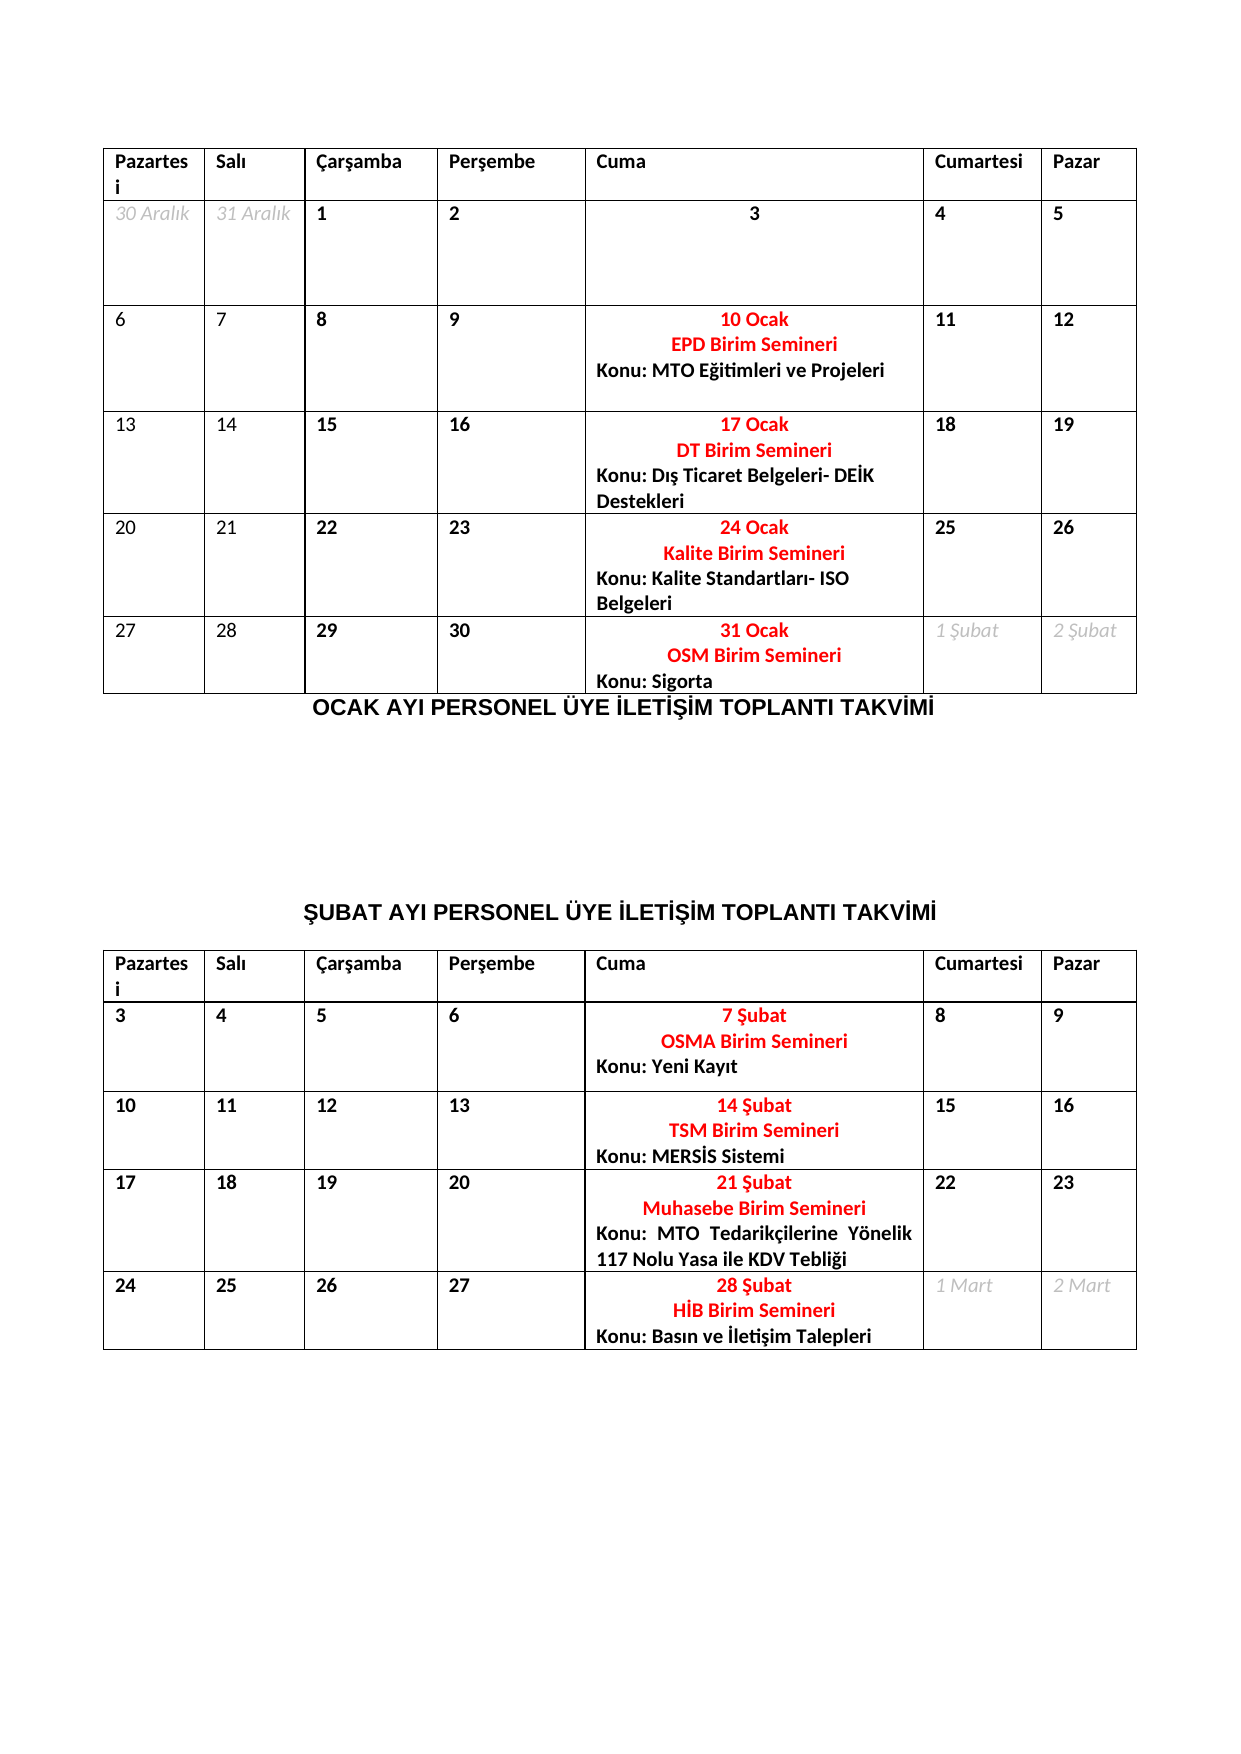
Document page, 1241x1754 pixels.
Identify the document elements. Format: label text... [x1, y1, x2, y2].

table_cell 20 [438, 1170, 584, 1271]
table_cell 11 [924, 306, 1041, 411]
table_header Salı [205, 149, 304, 199]
table_cell 26 [1042, 514, 1136, 616]
table_cell 17 Ocak DT Birim Semineri Konu: Dış Ticaret Belgeleri- DEİK Destekleri [586, 412, 923, 513]
table_cell 15 [306, 412, 437, 513]
table_cell 12 [1042, 306, 1136, 411]
table_cell 22 [306, 514, 437, 616]
table_header Pazartesi [104, 149, 204, 199]
table_cell 4 [924, 201, 1041, 305]
table_cell 14 Şubat TSM Birim Semineri Konu: MERSİS Sistemi [586, 1092, 923, 1168]
table_cell 18 [205, 1170, 304, 1271]
table_cell 22 [924, 1170, 1041, 1271]
table_cell 3 [104, 1003, 204, 1091]
text ŞUBAT AYI PERSONEL ÜYE İLETİŞİM TOPLANTI TAKVİMİ [148, 898, 1093, 925]
table_cell 6 [438, 1003, 584, 1091]
table_cell 19 [1042, 412, 1136, 513]
table_header Cumartesi [924, 149, 1041, 199]
table_cell 6 [104, 306, 204, 411]
table_header Çarşamba [306, 149, 437, 199]
table_cell 4 [205, 1003, 304, 1091]
table_header Cuma [586, 149, 923, 199]
table_cell 25 [924, 514, 1041, 616]
table_cell 14 [205, 412, 304, 513]
table_cell 16 [438, 412, 585, 513]
table_header Pazartesi [104, 951, 204, 1001]
table_header Çarşamba [305, 951, 437, 1001]
table_cell 17 [104, 1170, 204, 1271]
table_cell 10 [104, 1092, 204, 1168]
table_cell 27 [438, 1272, 584, 1348]
table_cell 12 [305, 1092, 437, 1168]
table_cell 31 Ocak OSM Birim Semineri Konu: Sigorta [586, 617, 923, 693]
table_cell 21 Şubat Muhasebe Birim Semineri Konu: MTO Tedarikçilerine Yönelik 117 Nolu Yasa ile KDV Tebliği [586, 1170, 923, 1271]
table_cell 23 [438, 514, 585, 616]
table_cell 15 [924, 1092, 1041, 1168]
table_cell 25 [205, 1272, 304, 1348]
table_cell 28 Şubat HİB Birim Semineri Konu: Basın ve İletişim Talepleri [586, 1272, 923, 1348]
table_header Perşembe [438, 149, 585, 199]
table_cell 30 Aralık [104, 201, 204, 305]
table_cell 9 [438, 306, 585, 411]
table_header Pazar [1042, 951, 1136, 1001]
table_cell 24 [104, 1272, 204, 1348]
table_header Cumartesi [924, 951, 1041, 1001]
table_cell 24 Ocak Kalite Birim Semineri Konu: Kalite Standartları- ISO Belgeleri [586, 514, 923, 616]
table_cell 31 Aralık [205, 201, 304, 305]
table_cell 2 Şubat [1042, 617, 1136, 693]
table_cell 26 [305, 1272, 437, 1348]
table_cell 16 [1042, 1092, 1136, 1168]
table_cell 29 [306, 617, 437, 693]
table_cell 5 [1042, 201, 1136, 305]
table_cell 13 [438, 1092, 584, 1168]
table_cell 1 Şubat [924, 617, 1041, 693]
table_header Cuma [586, 951, 923, 1001]
table_cell 2 [438, 201, 585, 305]
table_cell 1 [306, 201, 437, 305]
table_cell 30 [438, 617, 585, 693]
text OCAK AYI PERSONEL ÜYE İLETİŞİM TOPLANTI TAKVİMİ [148, 694, 1093, 721]
table_header Pazar [1042, 149, 1136, 199]
table_cell 2 Mart [1042, 1272, 1136, 1348]
table_cell 13 [104, 412, 204, 513]
table_cell 11 [205, 1092, 304, 1168]
table_cell 27 [104, 617, 204, 693]
table_header Perşembe [438, 951, 584, 1001]
table_cell 21 [205, 514, 304, 616]
table_cell 8 [306, 306, 437, 411]
table_cell 10 Ocak EPD Birim Semineri Konu: MTO Eğitimleri ve Projeleri [586, 306, 923, 411]
table_cell 18 [924, 412, 1041, 513]
table_cell 23 [1042, 1170, 1136, 1271]
table_cell 9 [1042, 1003, 1136, 1091]
table_cell 20 [104, 514, 204, 616]
table_cell 7 Şubat OSMA Birim Semineri Konu: Yeni Kayıt [586, 1003, 923, 1091]
table_cell 5 [305, 1003, 437, 1091]
table_cell 1 Mart [924, 1272, 1041, 1348]
table_cell 8 [924, 1003, 1041, 1091]
table_cell 3 [586, 201, 923, 305]
table_cell 7 [205, 306, 304, 411]
table_cell 28 [205, 617, 304, 693]
table_header Salı [205, 951, 304, 1001]
table_cell 19 [305, 1170, 437, 1271]
